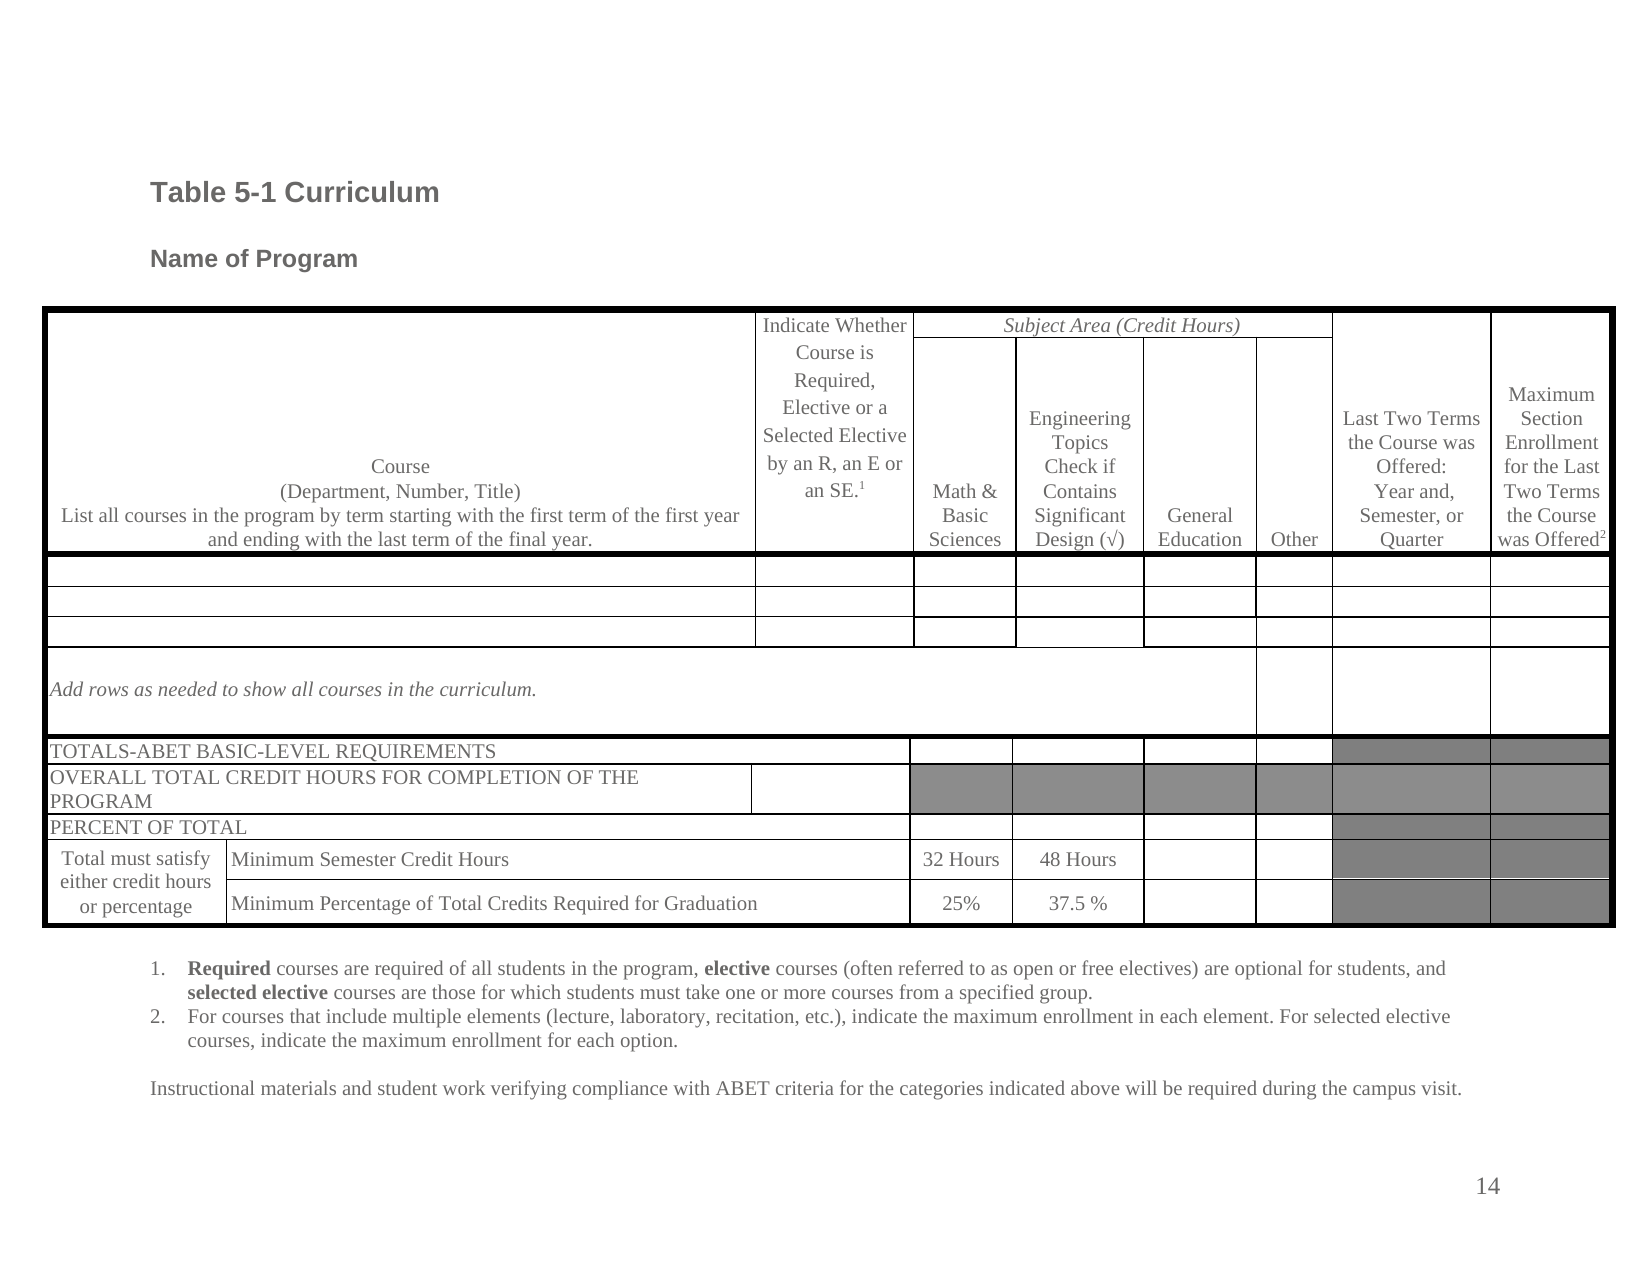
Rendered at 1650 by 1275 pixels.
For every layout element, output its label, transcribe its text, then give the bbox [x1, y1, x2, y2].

table_cell [1257, 618, 1332, 646]
table_cell [1145, 840, 1255, 878]
table_cell 25% [911, 880, 1012, 923]
table_header Indicate Whether Course is Required, Elective or a Selected Elective by an R, an E or an SE.1 [756, 313, 913, 551]
table_header Maximum Section Enrollment for the Last Two Terms the Course was Offered2 [1492, 313, 1609, 551]
table_cell OVERALL TOTAL CREDIT HOURS FOR COMPLETION OF THE PROGRAM [48, 765, 751, 813]
table_cell [48, 557, 755, 586]
table_cell [911, 765, 1012, 813]
table_cell Other [1257, 338, 1332, 551]
table_cell [756, 617, 913, 646]
table_cell [1145, 739, 1256, 763]
list For courses that include multiple elements (lecture, laboratory, recitation, etc.), indicate the maximum enrollment in each element. For selected elective courses, indicate the maximum enrollment for each option. [150, 1004, 1500, 1052]
table_header Last Two Terms the Course was Offered: Year and, Semester, or Quarter [1333, 313, 1490, 551]
table_cell [1333, 840, 1490, 878]
table_cell [752, 765, 909, 813]
table_cell [756, 557, 913, 586]
table_header Course (Department, Number, Title) List all courses in the program by term starting with the first term of the first year and ending with the last term of the final year. [48, 313, 755, 551]
table_cell [1017, 557, 1143, 586]
table_cell [1491, 765, 1609, 813]
list Required courses are required of all students in the program, elective courses (often referred to as open or free electives) are optional for students, and selected elective courses are those for which students must take one or more courses from a specified group. [150, 956, 1500, 1004]
table_cell [1333, 587, 1490, 616]
table_cell [1145, 880, 1255, 923]
table_cell [1491, 840, 1609, 878]
table_cell [915, 587, 1015, 616]
table_cell [1013, 739, 1143, 763]
table_cell Math & Basic Sciences [914, 338, 1015, 551]
table_cell [756, 587, 913, 616]
table_cell [1491, 557, 1609, 586]
table_cell [1257, 739, 1332, 763]
table_cell [1017, 618, 1143, 646]
text Name of Program [150, 243, 1500, 272]
table_cell [1491, 618, 1609, 646]
table_cell [1491, 880, 1609, 923]
table_cell [1333, 648, 1490, 734]
table_cell [1145, 815, 1255, 839]
table_cell [1491, 587, 1609, 616]
table_cell TOTALS-ABET BASIC-LEVEL REQUIREMENTS [48, 739, 909, 763]
table_cell General Education [1144, 338, 1256, 551]
table_cell [1333, 739, 1490, 763]
table_cell [1145, 557, 1255, 586]
table_cell Total must satisfy either credit hours or percentage [48, 840, 226, 923]
table_cell [48, 587, 755, 616]
table_cell [1145, 587, 1255, 616]
table_cell Engineering Topics Check if Contains Significant Design (√) [1017, 338, 1143, 551]
table_cell PERCENT OF TOTAL [48, 815, 909, 839]
table_cell [48, 617, 755, 646]
table_cell [1013, 765, 1143, 813]
table_cell Minimum Semester Credit Hours [227, 840, 909, 878]
table_cell [1491, 815, 1609, 839]
table_cell [1013, 815, 1143, 839]
table_cell [1333, 618, 1490, 646]
table_cell [915, 618, 1015, 646]
table_cell [911, 815, 1012, 839]
table_cell [1257, 765, 1332, 813]
table_cell [1257, 815, 1332, 839]
table_cell [1257, 557, 1332, 586]
table_cell [1257, 880, 1332, 923]
table_cell [915, 557, 1015, 586]
text Instructional materials and student work verifying compliance with ABET criteria for the categories indicated above will be required during the campus visit. [150, 1076, 1500, 1100]
table_cell [1257, 840, 1332, 878]
table_cell [1017, 587, 1143, 616]
table_cell [1333, 557, 1490, 586]
table_cell [1491, 739, 1609, 763]
table_cell [911, 739, 1012, 763]
table_cell 37.5 % [1013, 880, 1143, 923]
table_cell Add rows as needed to show all courses in the curriculum. [48, 648, 1256, 734]
table_cell [1145, 765, 1255, 813]
table_cell [1145, 618, 1256, 646]
table_cell Minimum Percentage of Total Credits Required for Graduation [227, 880, 909, 923]
table_cell 32 Hours [911, 840, 1012, 878]
table_cell [1491, 648, 1609, 734]
table_cell 48 Hours [1013, 840, 1143, 878]
table_cell [1257, 648, 1332, 734]
table_cell [1257, 587, 1332, 616]
table_cell [1333, 815, 1490, 839]
table_cell [1333, 880, 1490, 923]
subtitle Table 5-1 Curriculum [150, 175, 1500, 208]
table_cell [1333, 765, 1490, 813]
table_header Subject Area (Credit Hours) [914, 313, 1332, 337]
